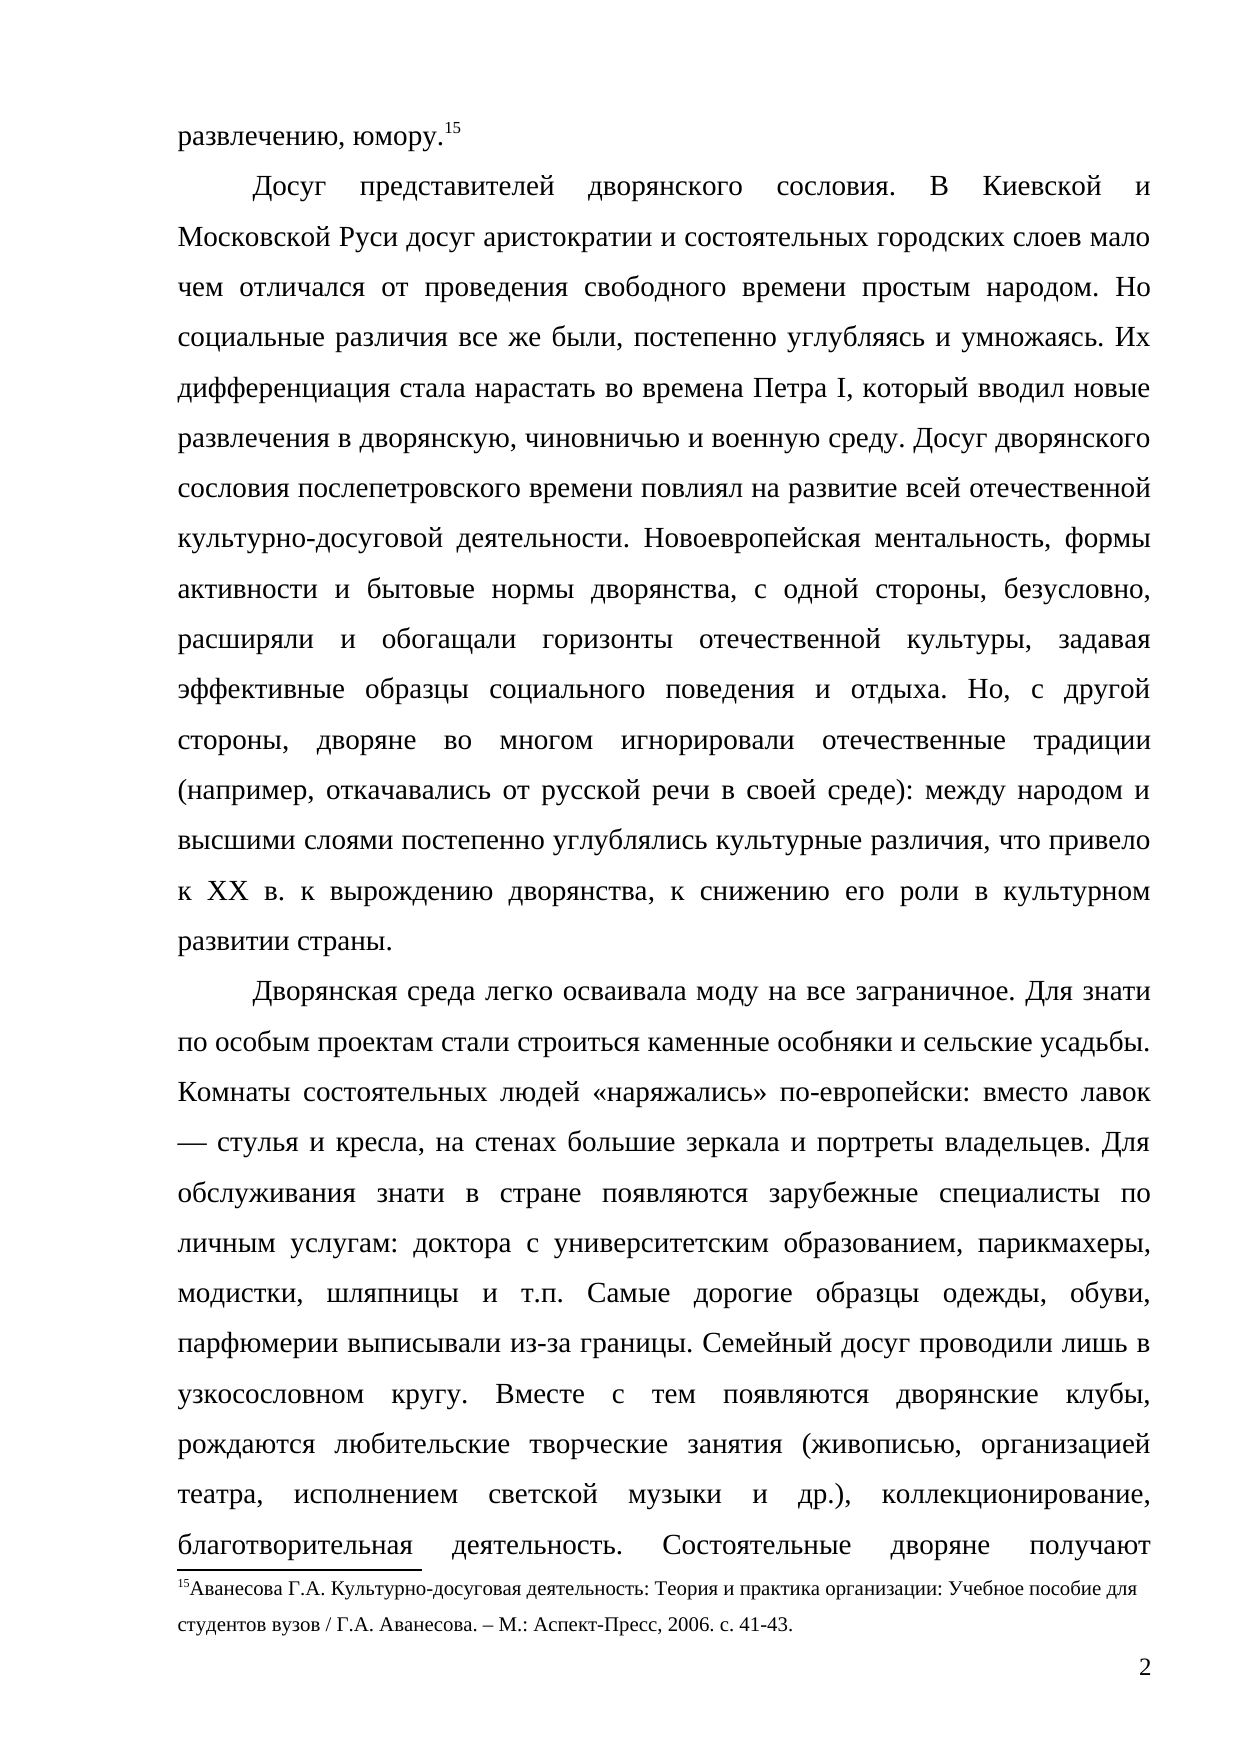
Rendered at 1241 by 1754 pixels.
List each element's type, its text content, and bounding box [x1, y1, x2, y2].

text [177, 118, 1152, 152]
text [177, 973, 1152, 1560]
text Досуг представителей дворянского сословия. В Киевской и Московской Руси досуг аристократии и состоятельных городских слоев мало чем отличался от проведения свободного времени простым народом. Но социальные различия все же были, постепенно углубляясь и умножаясь. Их дифференциация стала нарастать во времена Петра I, который вводил новые развлечения в дворянскую, чиновничью и военную среду. Досуг дворянского сословия послепетровского времени повлиял на развитие всей отечественной культурно-досуговой деятельности. Новоевропейская ментальность, формы активности и бытовые нормы дворянства, с одной стороны, безусловно, расширяли и обогащали горизонты отечественной культуры, задавая эффективные образцы социального поведения и отдыха. Но, с другой стороны, дворяне во многом игнорировали отечественные традиции (например, откачавались от русской речи в своей среде): между народом и высшими слоями постепенно углублялись культурные различия, что привело к XX в. к вырождению дворянства, к снижению его роли в культурном развитии страны. [177, 168, 1152, 957]
